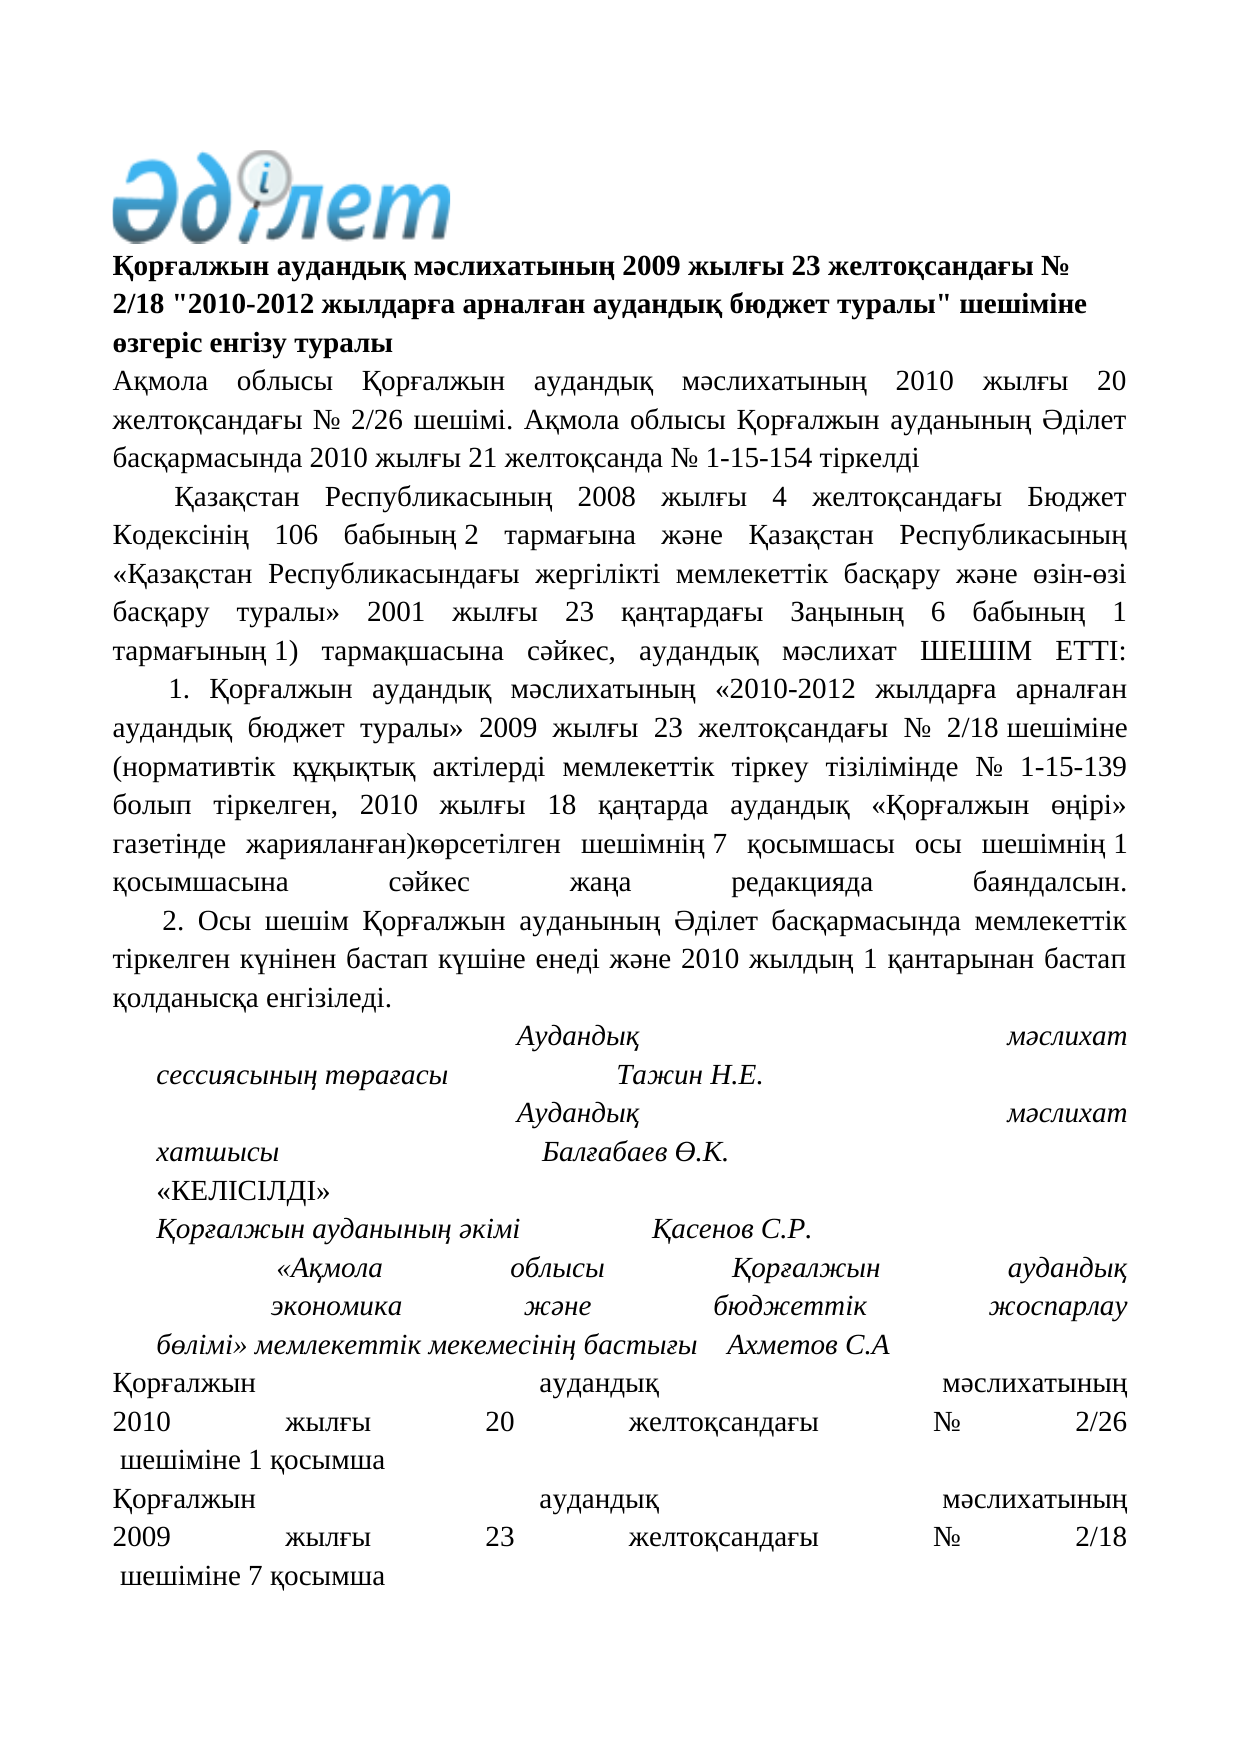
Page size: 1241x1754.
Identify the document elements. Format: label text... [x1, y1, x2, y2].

text Қазақстан Республикасының 2008 жылғы 4 желтоқсандағы Бюджет Кодексінің 106 бабының 2 тармағына және Қазақстан Республикасының «Қазақстан Республикасындағы жергілікті мемлекеттік басқару және өзін-өзі басқару туралы» 2001 жылғы 23 қаңтардағы Заңының 6 бабының 1 тармағының 1) тармақшасына сәйкес, аудандық мәслихат ШЕШІМ ЕТТІ: 1. Қорғалжын аудандық мәслихатының «2010-2012 жылдарға арналған аудандық бюджет туралы» 2009 жылғы 23 желтоқсандағы № 2/18 шешіміне (нормативтік құқықтық актілерді мемлекеттік тіркеу тізілімінде № 1-15-139 болып тіркелген, 2010 жылғы 18 қаңтарда аудандық «Қорғалжын өңірі» газетінде жарияланған)көрсетілген шешімнің 7 қосымшасы осы шешімнің 1 қосымшасына сәйкес жаңа редакцияда баяндалсын. 2. Осы шешім Қорғалжын ауданының Әділет басқармасында мемлекеттік тіркелген күнінен бастап күшіне енеді және 2010 жылдың 1 қантарынан бастап қолданысқа енгізіледі. [112, 479, 1128, 1013]
text «КЕЛІСІЛДІ» [112, 1173, 1128, 1206]
text Қорғалжын аудандық мәслихатының 2009 жылғы 23 желтоқсандағы № 2/18 шешіміне 7 қосымша [112, 1481, 1128, 1592]
text «Ақмола облысы Қорғалжын аудандық экономика және бюджеттік жоспарлау бөлімі» мемлекеттік мекемесінің бастығы Ахметов С.А [112, 1250, 1128, 1360]
text Аудандық мәслихат хатшысы Балғабаев Ө.К. [112, 1096, 1128, 1168]
text Қорғалжын ауданының әкімі Қасенов С.Р. [112, 1211, 1128, 1245]
text Қорғалжын аудандық мәслихатының 2010 жылғы 20 желтоқсандағы № 2/26 шешіміне 1 қосымша [112, 1365, 1128, 1476]
text Ақмола облысы Қорғалжын аудандық мәслихатының 2010 жылғы 20 желтоқсандағы № 2/26 шешімі. Ақмола облысы Қорғалжын ауданының Әділет басқармасында 2010 жылғы 21 желтоқсанда № 1-15-154 тіркелді [112, 363, 1128, 474]
text Қорғалжын аудандық мәслихатының 2009 жылғы 23 желтоқсандағы № 2/18 "2010-2012 жылдарға арналған аудандық бюджет туралы" шешіміне өзгеріс енгізу туралы [112, 248, 1128, 358]
picture [112, 150, 451, 244]
text Аудандық мәслихат сессиясының төрағасы Тажин Н.Е. [112, 1018, 1128, 1091]
